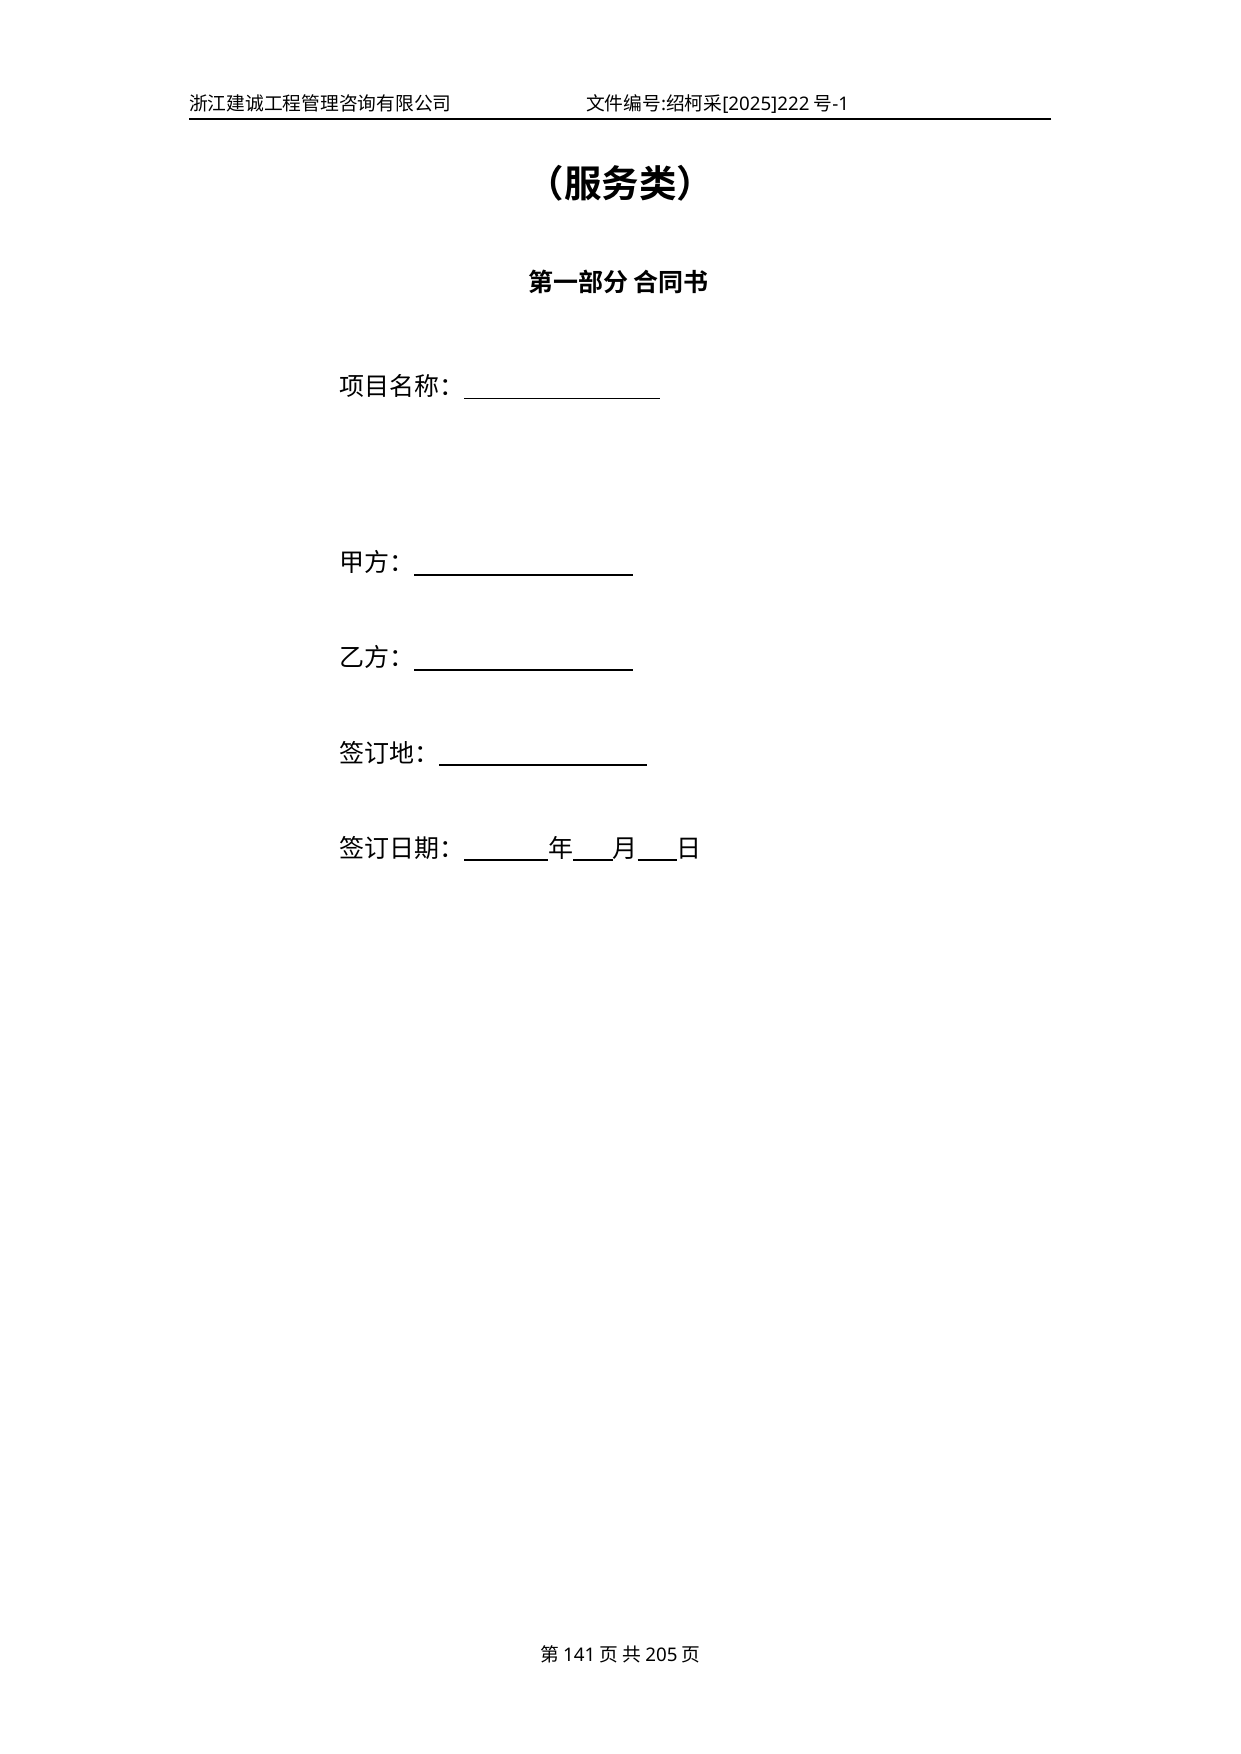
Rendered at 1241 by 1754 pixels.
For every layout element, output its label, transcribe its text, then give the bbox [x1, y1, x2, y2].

text （服务类） [189, 153, 1051, 208]
text 第一部分 合同书 [233, 262, 1051, 298]
text 乙方： [289, 638, 1051, 674]
text 签订日期： 年 月 日 [189, 828, 1051, 865]
text 项目名称： [289, 367, 1051, 403]
text 甲方： [289, 543, 1051, 579]
text 签订地： [189, 733, 1051, 769]
